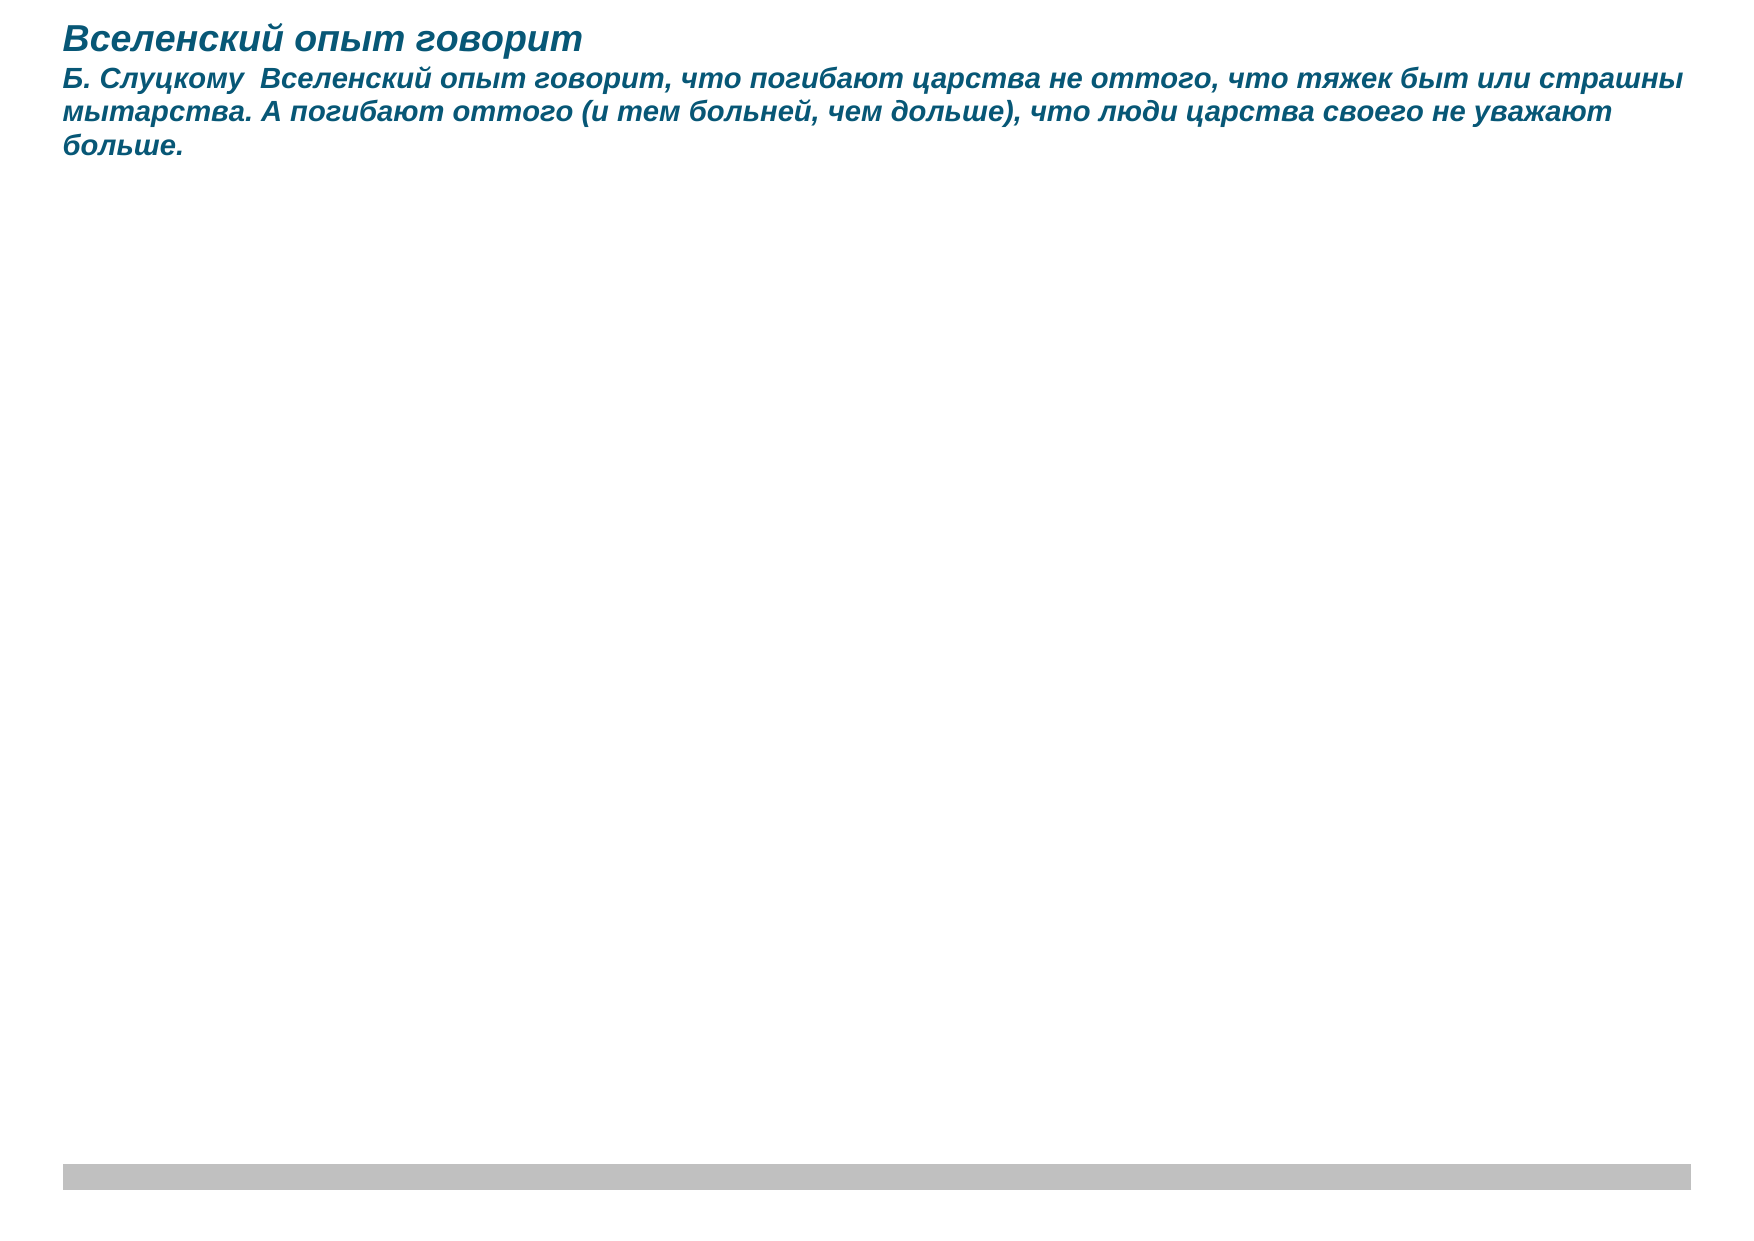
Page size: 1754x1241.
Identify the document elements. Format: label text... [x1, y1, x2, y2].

subtitle Вселенский опыт говорит [62, 17, 1691, 60]
text Б. Слуцкому [62, 61, 1691, 161]
